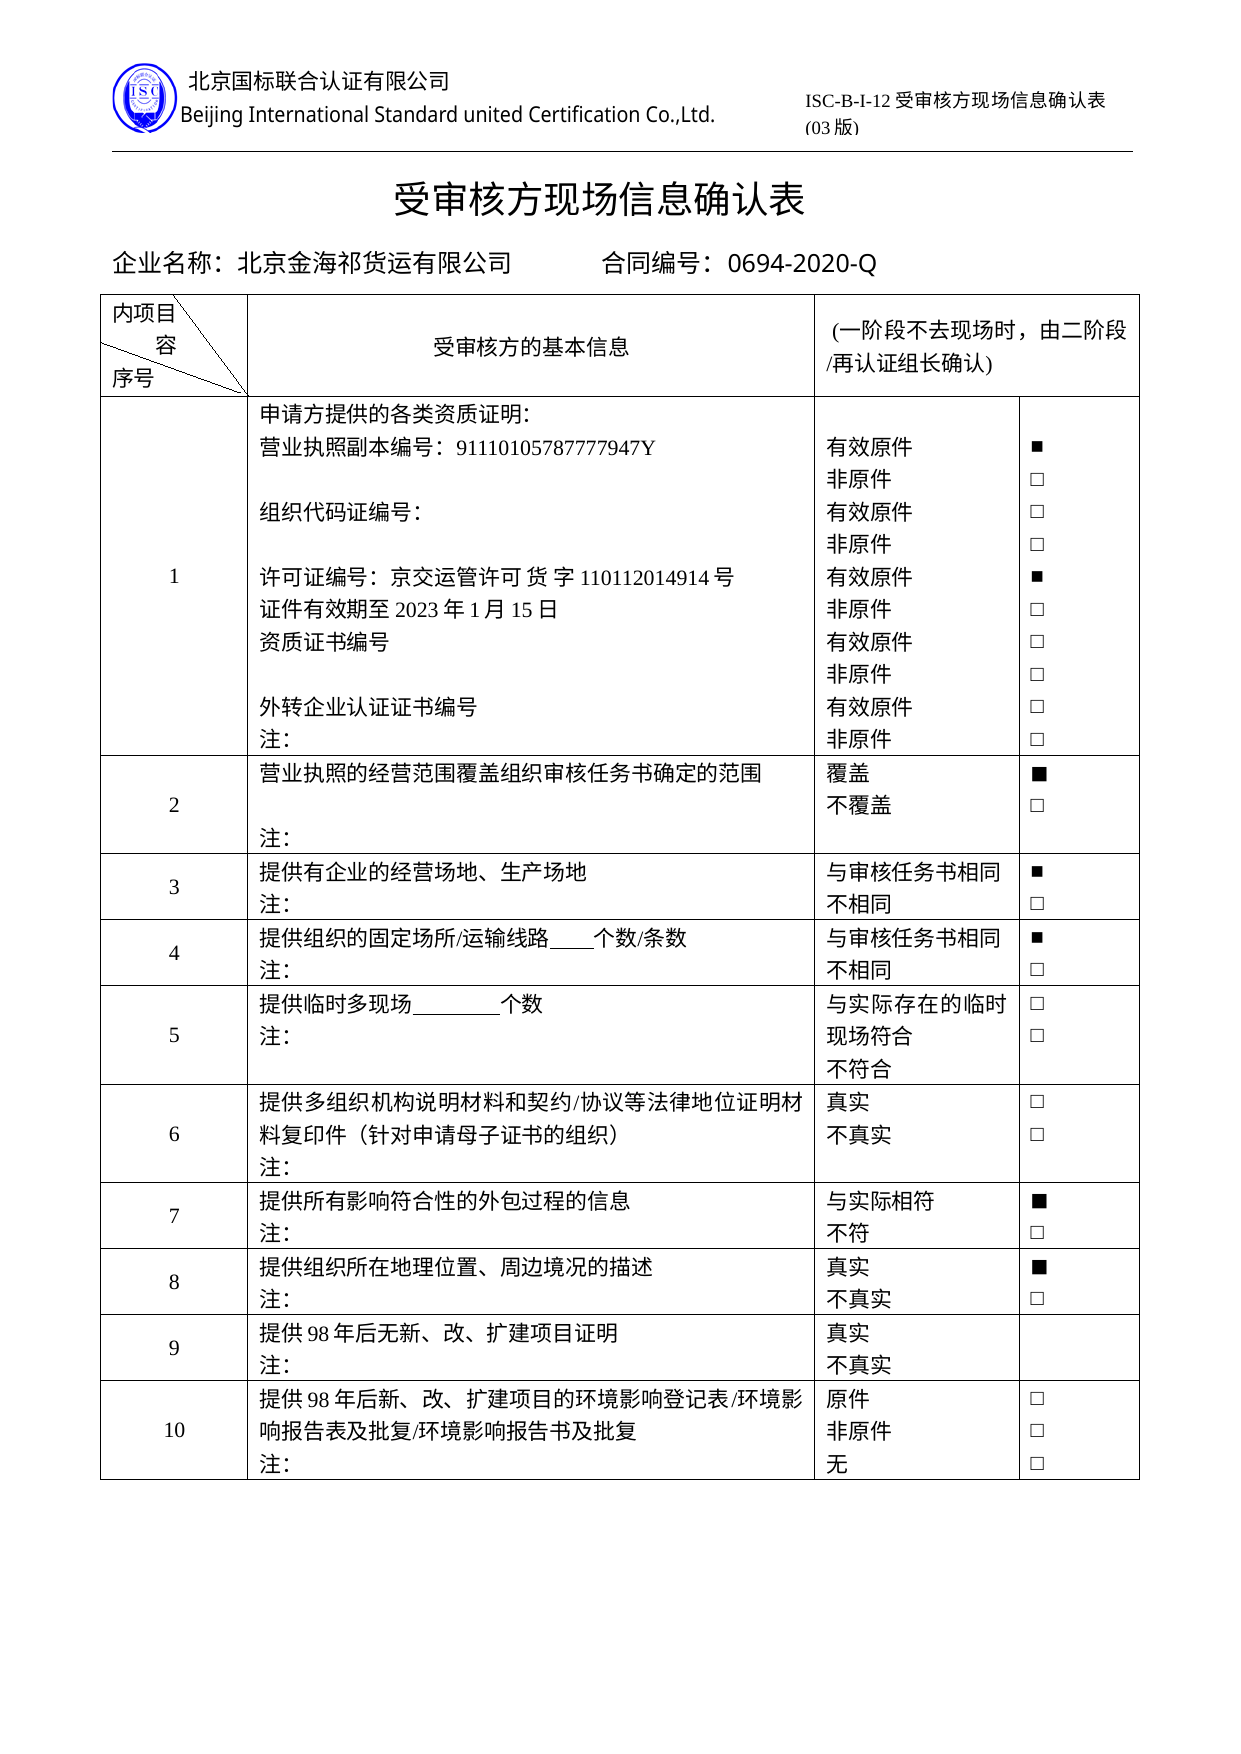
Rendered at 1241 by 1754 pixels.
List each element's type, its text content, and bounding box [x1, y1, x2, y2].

table_cell [1020, 1315, 1139, 1380]
table_cell 与审核任务书相同 不相同 [815, 920, 1019, 985]
table_cell 9 [101, 1315, 247, 1380]
table_header 内项目 容 序号 [101, 295, 247, 396]
table_cell 提供临时多现场 个数 注： [248, 986, 814, 1084]
table_cell 8 [101, 1249, 247, 1314]
table_cell ■ □ □ □ ■ □ □ □ □ □ [1020, 397, 1139, 754]
table_cell 6 [101, 1085, 247, 1182]
table_cell 覆盖 不覆盖 [815, 756, 1019, 853]
table_cell 7 [101, 1183, 247, 1248]
table_cell 5 [101, 986, 247, 1084]
table_cell □ □ [1020, 1085, 1139, 1182]
table_cell ■ □ [1020, 1183, 1139, 1248]
table_cell 提供组织所在地理位置、周边境况的描述 注： [248, 1249, 814, 1314]
text 受审核方现场信息确认表 [112, 164, 1128, 229]
table_cell 有效原件 非原件 有效原件 非原件 有效原件 非原件 有效原件 非原件 有效原件 非原件 [815, 397, 1019, 754]
table_cell □ □ □ [1020, 1381, 1139, 1479]
table_cell 真实 不真实 [815, 1249, 1019, 1314]
table_cell 提供多组织机构说明材料和契约/协议等法律地位证明材料复印件（针对申请母子证书的组织） 注： [248, 1085, 814, 1182]
table_cell 与审核任务书相同 不相同 [815, 854, 1019, 919]
table_cell □ □ [1020, 986, 1139, 1084]
table_cell 提供组织的固定场所/运输线路 个数/条数 注： [248, 920, 814, 985]
table_cell ■ □ [1020, 756, 1139, 853]
text 企业名称：北京金海祁货运有限公司 合同编号：0694-2020-Q [112, 229, 1128, 294]
table_cell 1 [101, 397, 247, 754]
table_cell 提供98年后新、改、扩建项目的环境影响登记表/环境影响报告表及批复/环境影响报告书及批复 注： [248, 1381, 814, 1479]
table_cell 10 [101, 1381, 247, 1479]
table_cell ■ □ [1020, 1249, 1139, 1314]
table_cell 3 [101, 854, 247, 919]
table_cell 原件 非原件 无 [815, 1381, 1019, 1479]
table_cell 营业执照的经营范围覆盖组织审核任务书确定的范围 注： [248, 756, 814, 853]
table_cell 提供所有影响符合性的外包过程的信息 注： [248, 1183, 814, 1248]
table_cell ■ □ [1020, 854, 1139, 919]
table_cell 申请方提供的各类资质证明： 营业执照副本编号：91110105787777947Y 组织代码证编号： 许可证编号：京交运管许可 货 字110112014914号 证件有效期至2023年1月15日 资质证书编号 外转企业认证证书编号 注： [248, 397, 814, 754]
table_cell 真实 不真实 [815, 1085, 1019, 1182]
table_cell ■ □ [1020, 920, 1139, 985]
picture [112, 63, 180, 132]
table_cell 4 [101, 920, 247, 985]
table_cell 与实际相符 不符 [815, 1183, 1019, 1248]
table_cell 真实 不真实 [815, 1315, 1019, 1380]
table_cell 提供98年后无新、改、扩建项目证明 注： [248, 1315, 814, 1380]
table_cell 与实际存在的临时现场符合 不符合 [815, 986, 1019, 1084]
table_cell 提供有企业的经营场地、生产场地 注： [248, 854, 814, 919]
table_header (一阶段不去现场时，由二阶段/再认证组长确认) [815, 295, 1139, 396]
table_cell 2 [101, 756, 247, 853]
table_header 受审核方的基本信息 [248, 295, 814, 396]
